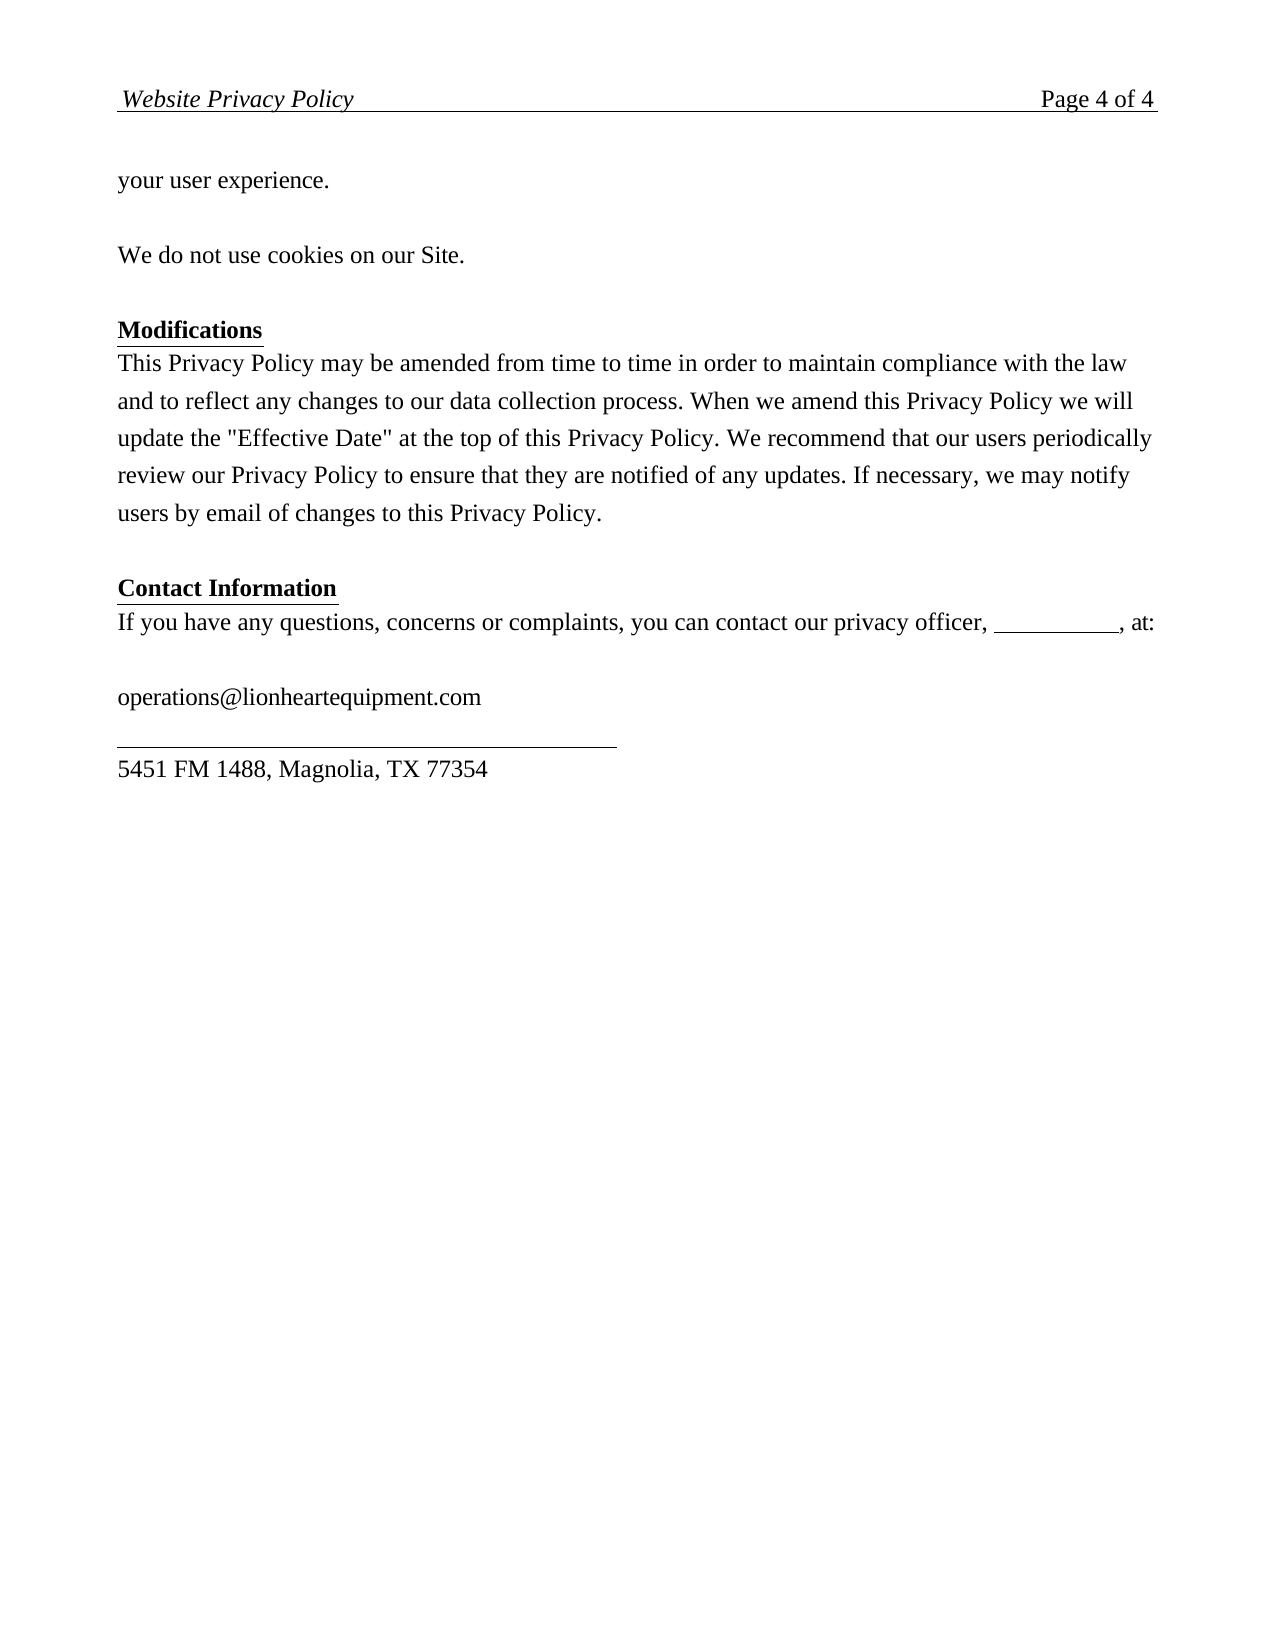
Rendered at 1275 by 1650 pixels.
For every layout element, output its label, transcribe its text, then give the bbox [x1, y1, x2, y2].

subtitle Modifications [117, 315, 1167, 343]
text If you have any questions, concerns or complaints, you can contact our privacy officer, , at: [117, 607, 1167, 635]
subtitle Contact Information [117, 573, 1167, 602]
text This Privacy Policy may be amended from time to time in order to maintain compliance with the law and to reflect any changes to our data collection process. When we amend this Privacy Policy we will update the "Effective Date" at the top of this Privacy Policy. We recommend that our users periodically review our Privacy Policy to ensure that they are notified of any updates. If necessary, we may notify users by email of changes to this Privacy Policy. [117, 348, 1161, 526]
text We do not use cookies on our Site. [117, 240, 1167, 268]
text your user experience. [117, 165, 1167, 193]
text 5451 FM 1488, Magnolia, TX 77354 [117, 754, 1167, 782]
text operations@lionheartequipment.com [117, 682, 1167, 710]
